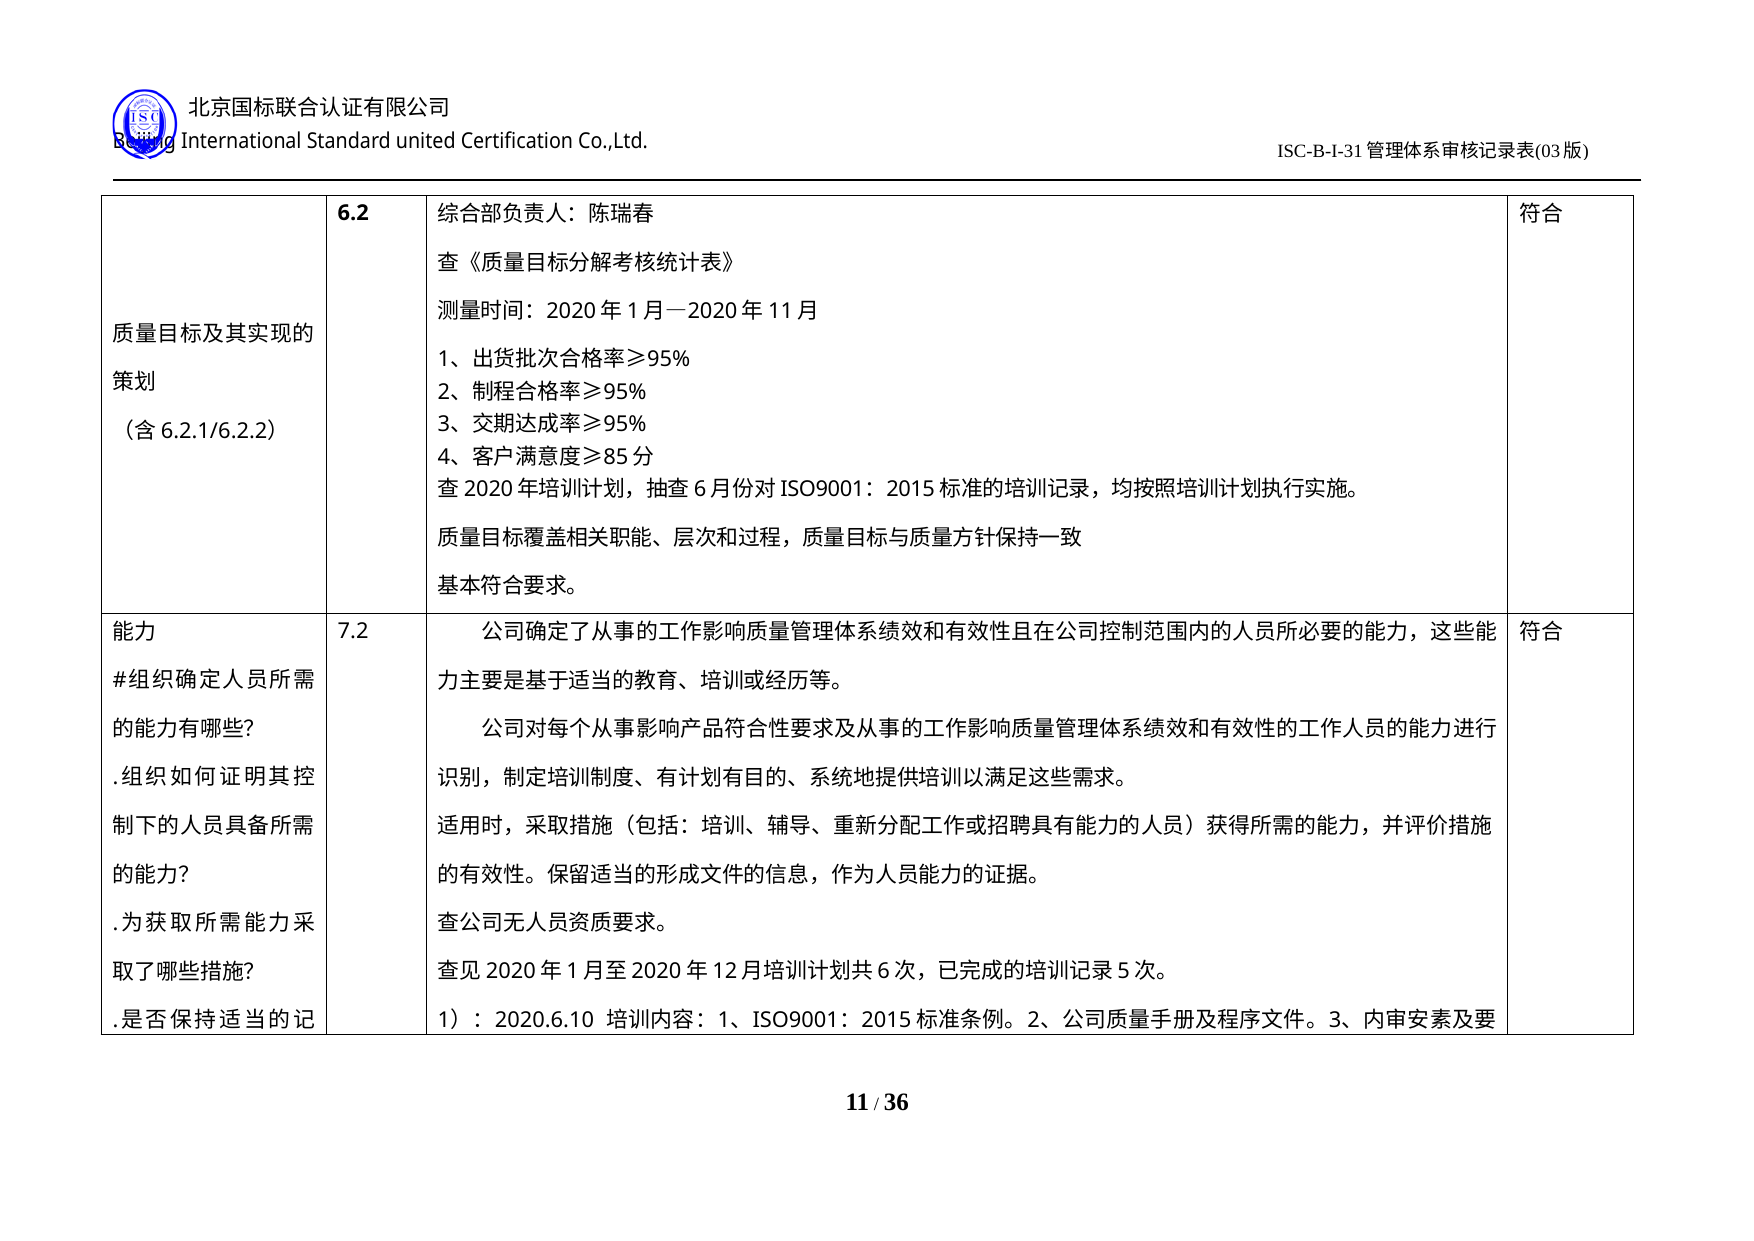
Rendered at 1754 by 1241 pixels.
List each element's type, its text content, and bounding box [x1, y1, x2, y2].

table_cell 7.2 [327, 614, 426, 1034]
table_cell 6.2 [327, 196, 426, 612]
table_cell 能力 #组织确定人员所需的能力有哪些？ .组织如何证明其控制下的人员具备所需的能力？ .为获取所需能力采取了哪些措施？ .是否保持适当的记录作为证明人员能力的证据？ [102, 614, 326, 1034]
table_cell 综合部负责人：陈瑞春 查《质量目标分解考核统计表》 测量时间：2020年1月—2020年11月 1、出货批次合格率≥95% 2、制程合格率≥95% 3、交期达成率≥95% 4、客户满意度≥85分 查2020年培训计划，抽查6月份对ISO9001：2015标准的培训记录，均按照培训计划执行实施。 质量目标覆盖相关职能、层次和过程，质量目标与质量方针保持一致 基本符合要求。 [427, 196, 1507, 612]
picture [112, 89, 180, 158]
table_cell 质量目标及其实现的策划 （含6.2.1/6.2.2） [102, 196, 326, 612]
table_cell 符合 [1508, 196, 1633, 612]
table_cell 符合 [1508, 614, 1633, 1034]
